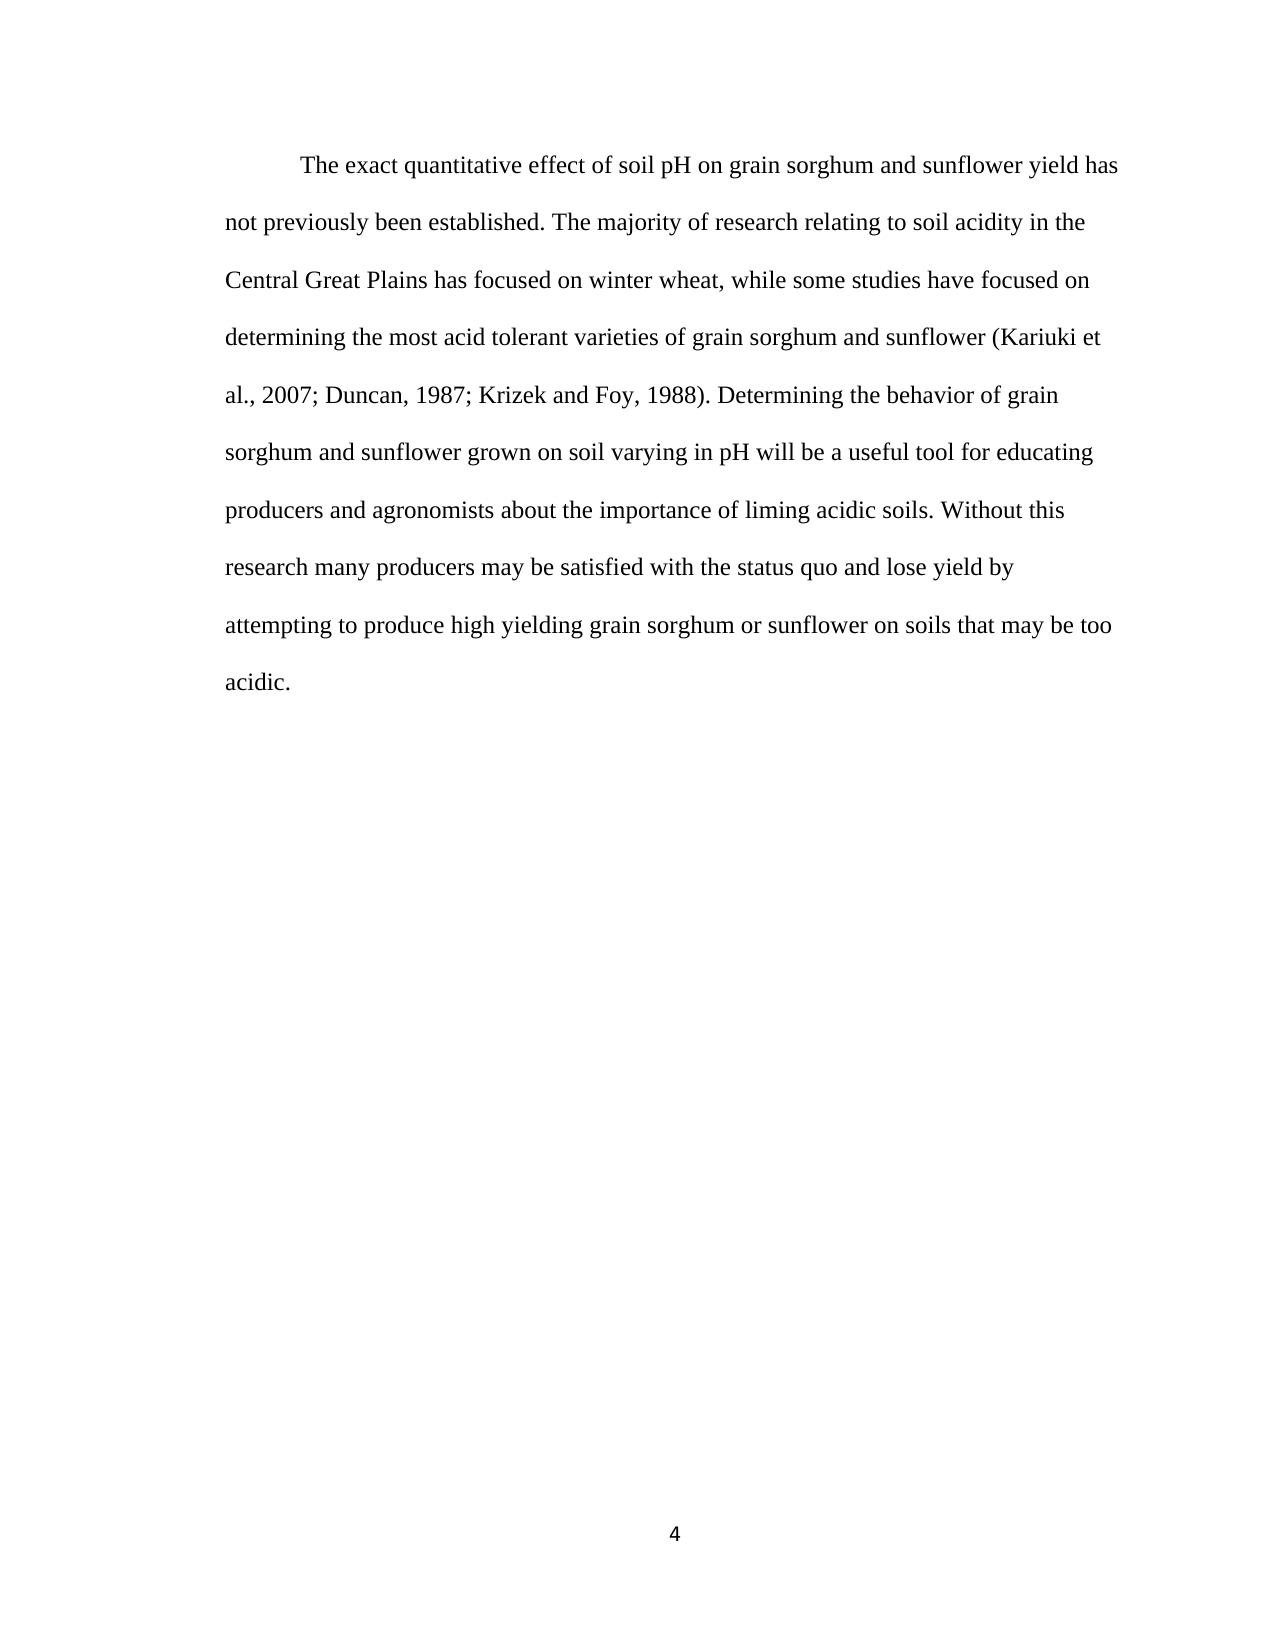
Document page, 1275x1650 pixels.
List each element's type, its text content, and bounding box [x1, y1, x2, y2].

text The exact quantitative effect of soil pH on grain sorghum and sunflower yield has not previously been established. The majority of research relating to soil acidity in the Central Great Plains has focused on winter wheat, while some studies have focused on determining the most acid tolerant varieties of grain sorghum and sunflower (Kariuki et al., 2007; Duncan, 1987; Krizek and Foy, 1988). Determining the behavior of grain sorghum and sunflower grown on soil varying in pH will be a useful tool for educating producers and agronomists about the importance of liming acidic soils. Without this research many producers may be satisfied with the status quo and lose yield by attempting to produce high yielding grain sorghum or sunflower on soils that may be too acidic. [225, 150, 1125, 696]
